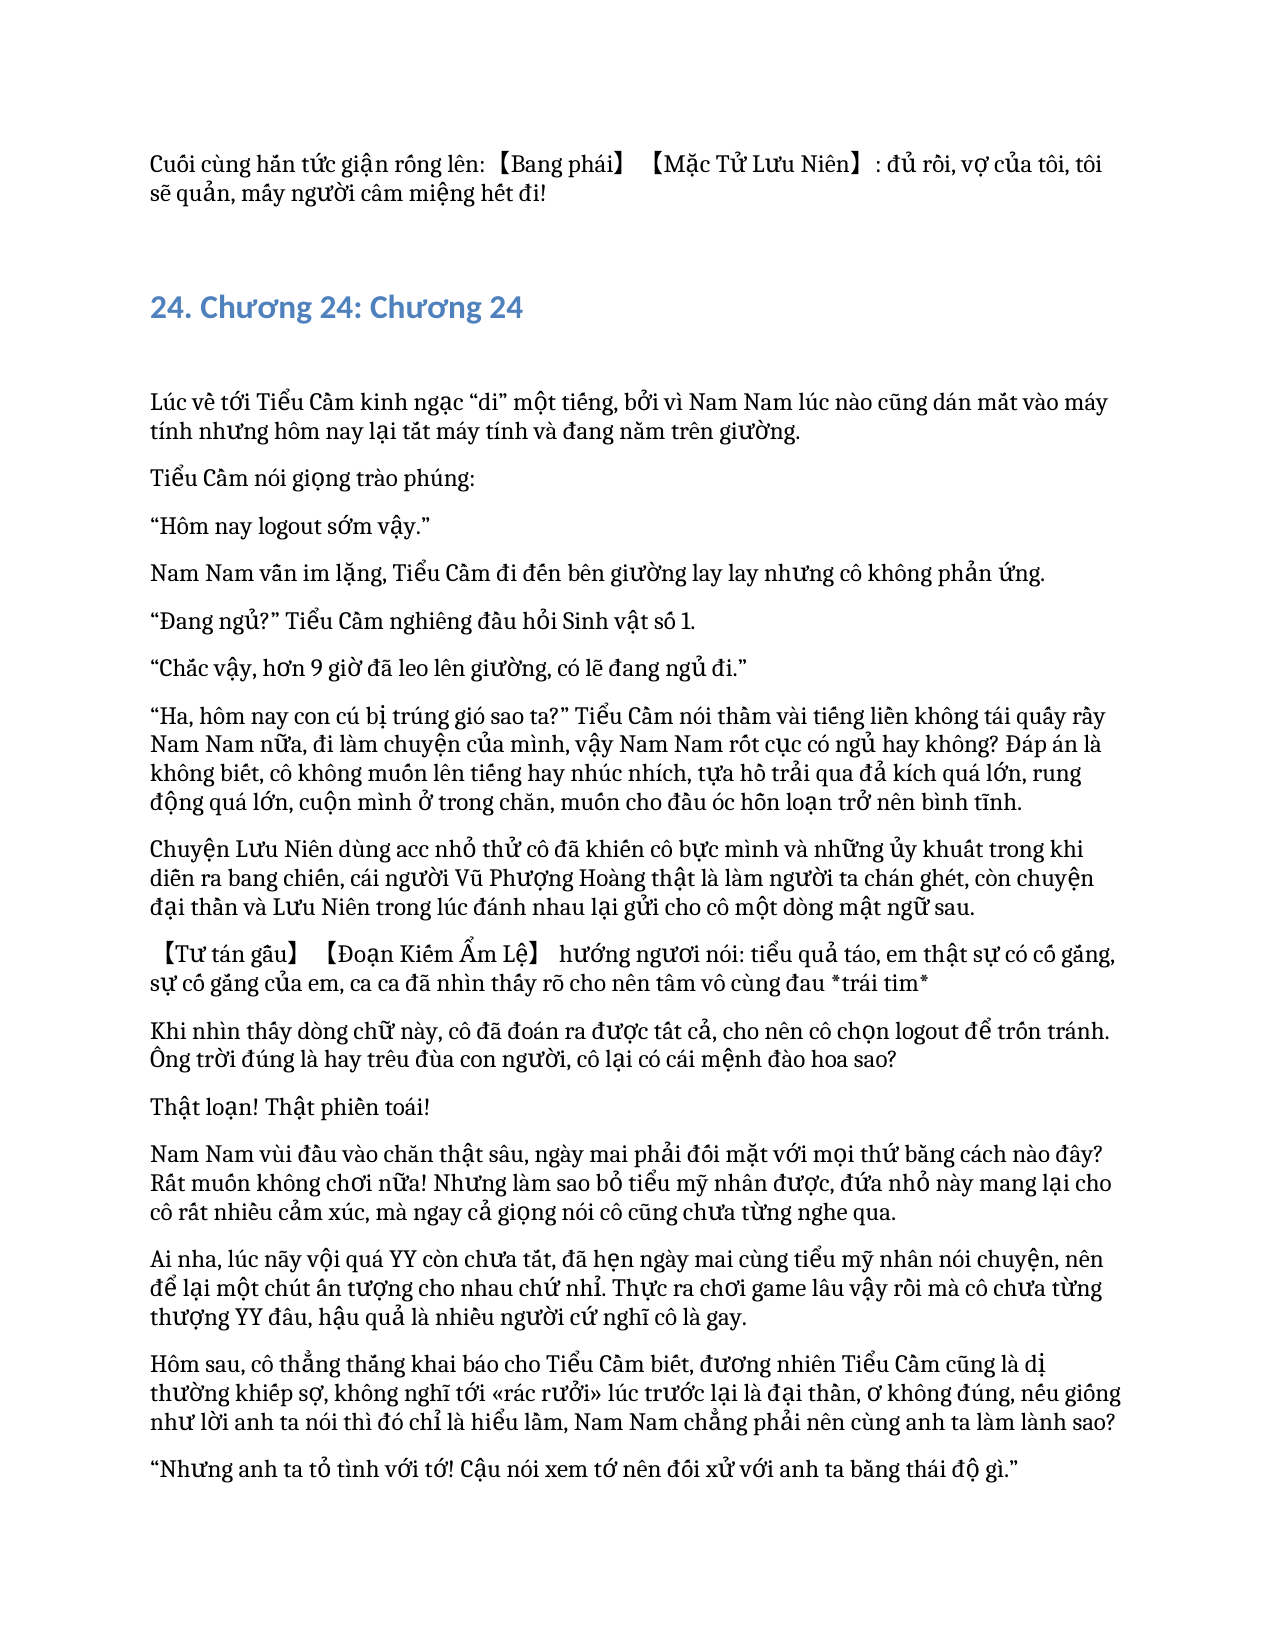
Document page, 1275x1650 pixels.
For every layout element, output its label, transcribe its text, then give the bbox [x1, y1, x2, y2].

text “Hôm nay logout sớm vậy.” [150, 512, 1125, 540]
text Tiểu Cầm nói giọng trào phúng: [150, 464, 1125, 493]
text 【Tư tán gẫu】【Đoạn Kiếm Ẩm Lệ】 hướng ngươi nói: tiểu quả táo, em thật sự có cố gắng, sự cố gắng của em, ca ca đã nhìn thấy rõ cho nên tâm vô cùng đau *trái tim* [150, 940, 1125, 998]
text Lúc về tới Tiểu Cầm kinh ngạc “di” một tiếng, bởi vì Nam Nam lúc nào cũng dán mắt vào máy tính nhưng hôm nay lại tắt máy tính và đang nằm trên giường. [150, 330, 1125, 445]
text “Nhưng anh ta tỏ tình với tớ! Cậu nói xem tớ nên đối xử với anh ta bằng thái độ gì.” [150, 1455, 1125, 1484]
text “Ha, hôm nay con cú bị trúng gió sao ta?” Tiểu Cầm nói thầm vài tiếng liền không tái quấy rầy Nam Nam nữa, đi làm chuyện của mình, vậy Nam Nam rốt cục có ngủ hay không? Đáp án là không biết, cô không muốn lên tiếng hay nhúc nhích, tựa hồ trải qua đả kích quá lớn, rung động quá lớn, cuộn mình ở trong chăn, muốn cho đầu óc hỗn loạn trở nên bình tĩnh. [150, 702, 1125, 817]
text Hôm sau, cô thẳng thắng khai báo cho Tiểu Cầm biết, đương nhiên Tiểu Cầm cũng là dị thường khiếp sợ, không nghĩ tới «rác rưởi» lúc trước lại là đại thần, ơ không đúng, nếu giống như lời anh ta nói thì đó chỉ là hiểu lầm, Nam Nam chẳng phải nên cùng anh ta làm lành sao? [150, 1350, 1125, 1437]
text Thật loạn! Thật phiền toái! [150, 1093, 1125, 1122]
text “Đang ngủ?” Tiểu Cầm nghiêng đầu hỏi Sinh vật số 1. [150, 607, 1125, 635]
text Chuyện Lưu Niên dùng acc nhỏ thử cô đã khiến cô bực mình và những ủy khuất trong khi diễn ra bang chiến, cái người Vũ Phượng Hoàng thật là làm người ta chán ghét, còn chuyện đại thần và Lưu Niên trong lúc đánh nhau lại gửi cho cô một dòng mật ngữ sau. [150, 835, 1125, 922]
text Cuối cùng hắn tức giận rống lên:【Bang phái】【Mặc Tử Lưu Niên】: đủ rồi, vợ của tôi, tôi sẽ quản, mấy người câm miệng hết đi! [150, 150, 1125, 265]
text Khi nhìn thấy dòng chữ này, cô đã đoán ra được tất cả, cho nên cô chọn logout để trốn tránh. Ông trời đúng là hay trêu đùa con người, cô lại có cái mệnh đào hoa sao? [150, 1017, 1125, 1074]
text Nam Nam vẫn im lặng, Tiểu Cầm đi đến bên giường lay lay nhưng cô không phản ứng. [150, 559, 1125, 588]
text Ai nha, lúc nãy vội quá YY còn chưa tắt, đã hẹn ngày mai cùng tiểu mỹ nhân nói chuyện, nên để lại một chút ấn tượng cho nhau chứ nhỉ. Thực ra chơi game lâu vậy rồi mà cô chưa từng thượng YY đâu, hậu quả là nhiều người cứ nghĩ cô là gay. [150, 1245, 1125, 1332]
subtitle 24. Chương 24: Chương 24 [150, 286, 1125, 327]
text Nam Nam vùi đầu vào chăn thật sâu, ngày mai phải đối mặt với mọi thứ bằng cách nào đây? Rất muốn không chơi nữa! Nhưng làm sao bỏ tiểu mỹ nhân được, đứa nhỏ này mang lại cho cô rất nhiều cảm xúc, mà ngay cả giọng nói cô cũng chưa từng nghe qua. [150, 1140, 1125, 1227]
text “Chắc vậy, hơn 9 giờ đã leo lên giường, có lẽ đang ngủ đi.” [150, 654, 1125, 683]
